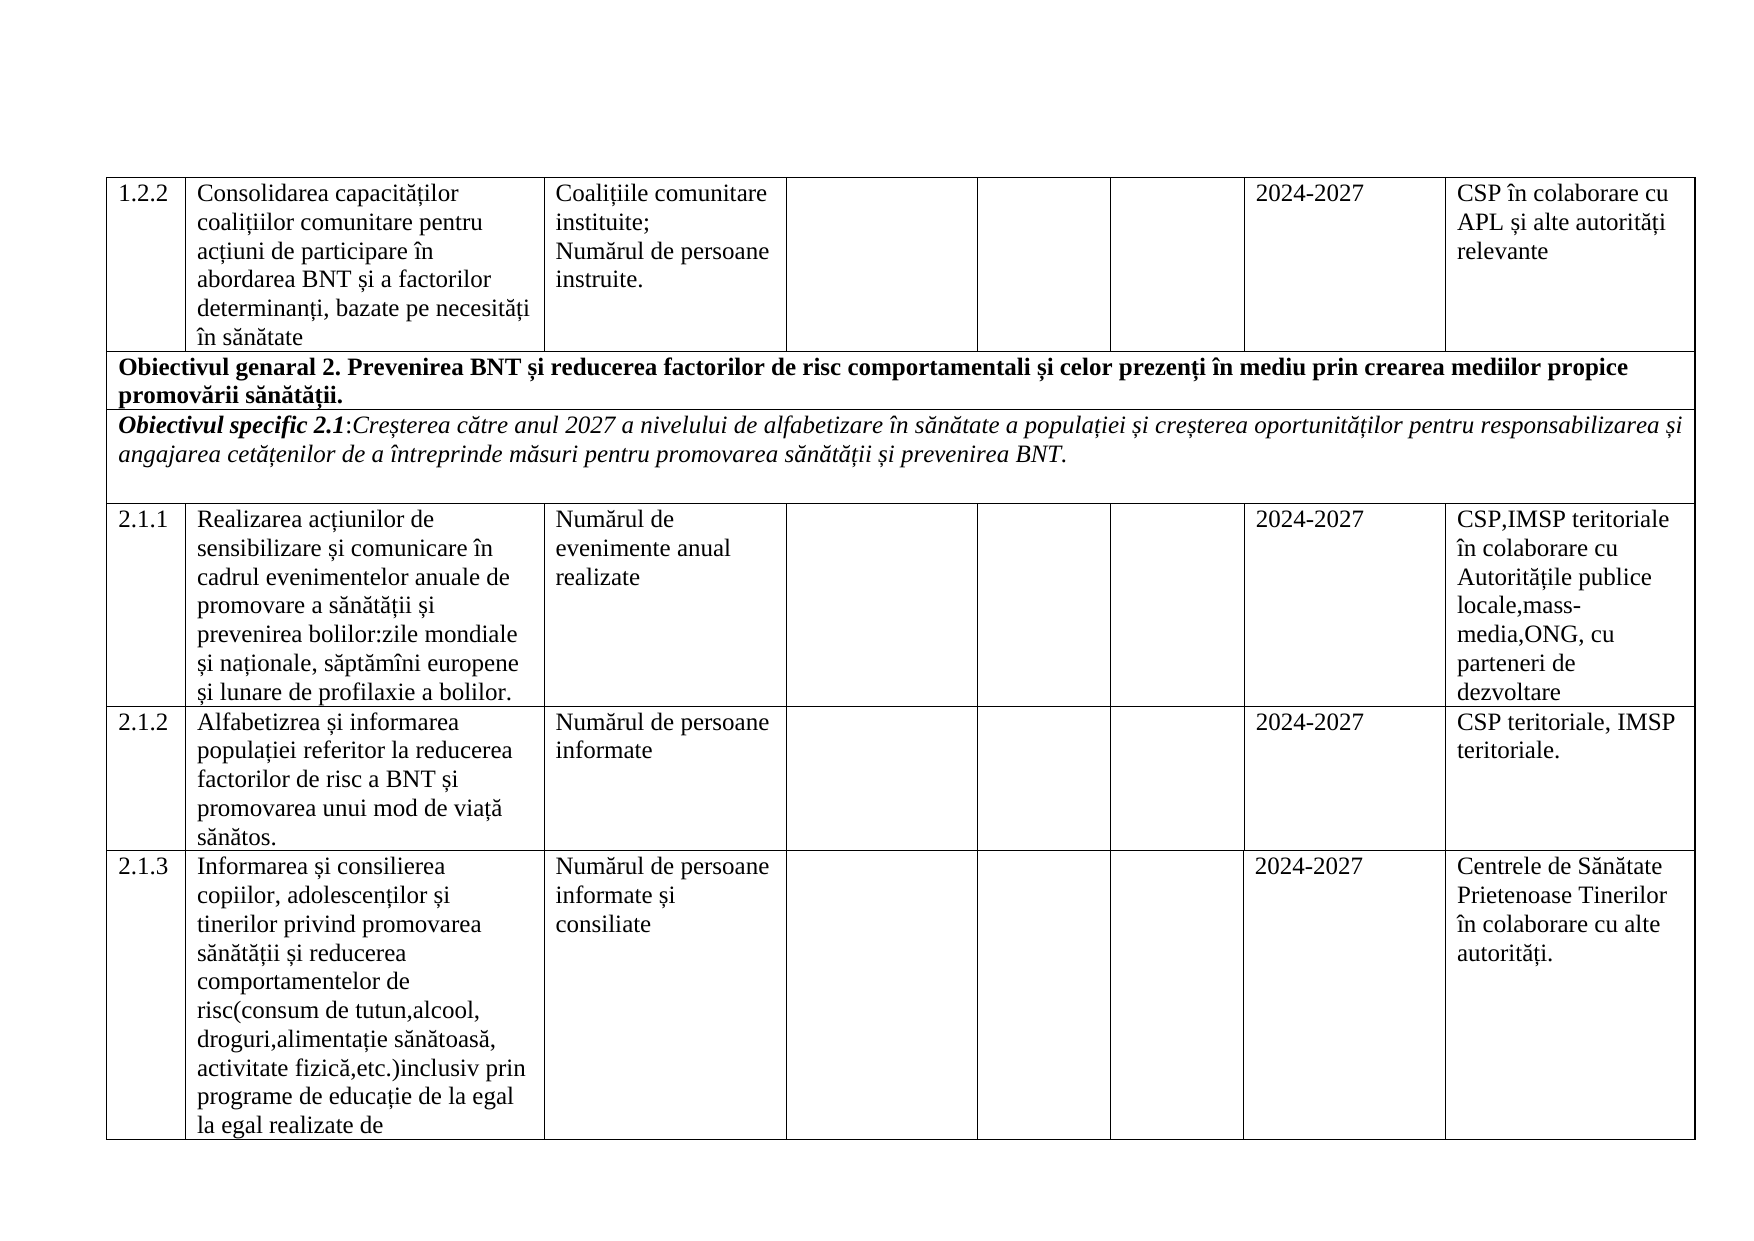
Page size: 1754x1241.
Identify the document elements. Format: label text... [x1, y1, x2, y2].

table_cell CSP,IMSP teritoriale în colaborare cu Autoritățile publice locale,mass-media,ONG, cu parteneri de dezvoltare [1446, 504, 1694, 706]
table_cell [978, 178, 1110, 351]
table_cell 2.1.2 [107, 707, 185, 850]
table_cell Numărul de persoane informate [545, 707, 786, 850]
table_cell [787, 178, 977, 351]
table_cell 2024-2027 [1244, 851, 1445, 1139]
table_cell Obiectivul specific 2.1:Creșterea către anul 2027 a nivelului de alfabetizare în sănătate a populației și creșterea oportunităților pentru responsabilizarea și angajarea cetățenilor de a întreprinde măsuri pentru promovarea sănătății și prevenirea BNT. [107, 410, 1694, 503]
table_cell [1111, 851, 1243, 1139]
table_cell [1446, 851, 1694, 1139]
table_cell Obiectivul genaral 2. Prevenirea BNT și reducerea factorilor de risc comportamentali și celor prezenți în mediu prin crearea mediilor propice promovării sănătății. [107, 352, 1694, 409]
table_cell Consolidarea capacităților coalițiilor comunitare pentru acțiuni de participare în abordarea BNT și a factorilor determinanți, bazate pe necesități în sănătate [186, 178, 544, 351]
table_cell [545, 851, 786, 1139]
table_cell Alfabetizrea și informarea populației referitor la reducerea factorilor de risc a BNT și promovarea unui mod de viață sănătos. [186, 707, 544, 850]
table_cell Coalițiile comunitare instituite; Numărul de persoane instruite. [545, 178, 786, 351]
table_cell 2024-2027 [1245, 178, 1445, 351]
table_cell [186, 851, 544, 1139]
table_cell [1111, 178, 1244, 351]
table_cell 2024-2027 [1245, 504, 1445, 706]
table_cell 2.1.1 [107, 504, 185, 706]
table_cell [978, 707, 1110, 850]
table_cell Realizarea acțiunilor de sensibilizare și comunicare în cadrul evenimentelor anuale de promovare a sănătății și prevenirea bolilor:zile mondiale și naționale, săptămîni europene și lunare de profilaxie a bolilor. [186, 504, 544, 706]
table_cell [1111, 707, 1244, 850]
table_cell [978, 504, 1110, 706]
table_cell 2.1.3 [107, 851, 185, 1139]
table_cell [1111, 504, 1244, 706]
table_cell CSP în colaborare cu APL și alte autorități relevante [1446, 178, 1694, 351]
table_cell CSP teritoriale, IMSP teritoriale. [1446, 707, 1694, 850]
table_cell [787, 504, 977, 706]
table_cell Numărul de evenimente anual realizate [545, 504, 786, 706]
table_cell [978, 851, 1110, 1139]
table_cell [787, 707, 977, 850]
table_cell 2024-2027 [1245, 707, 1445, 850]
table_cell [787, 851, 977, 1139]
table_cell 1.2.2 [107, 178, 185, 351]
